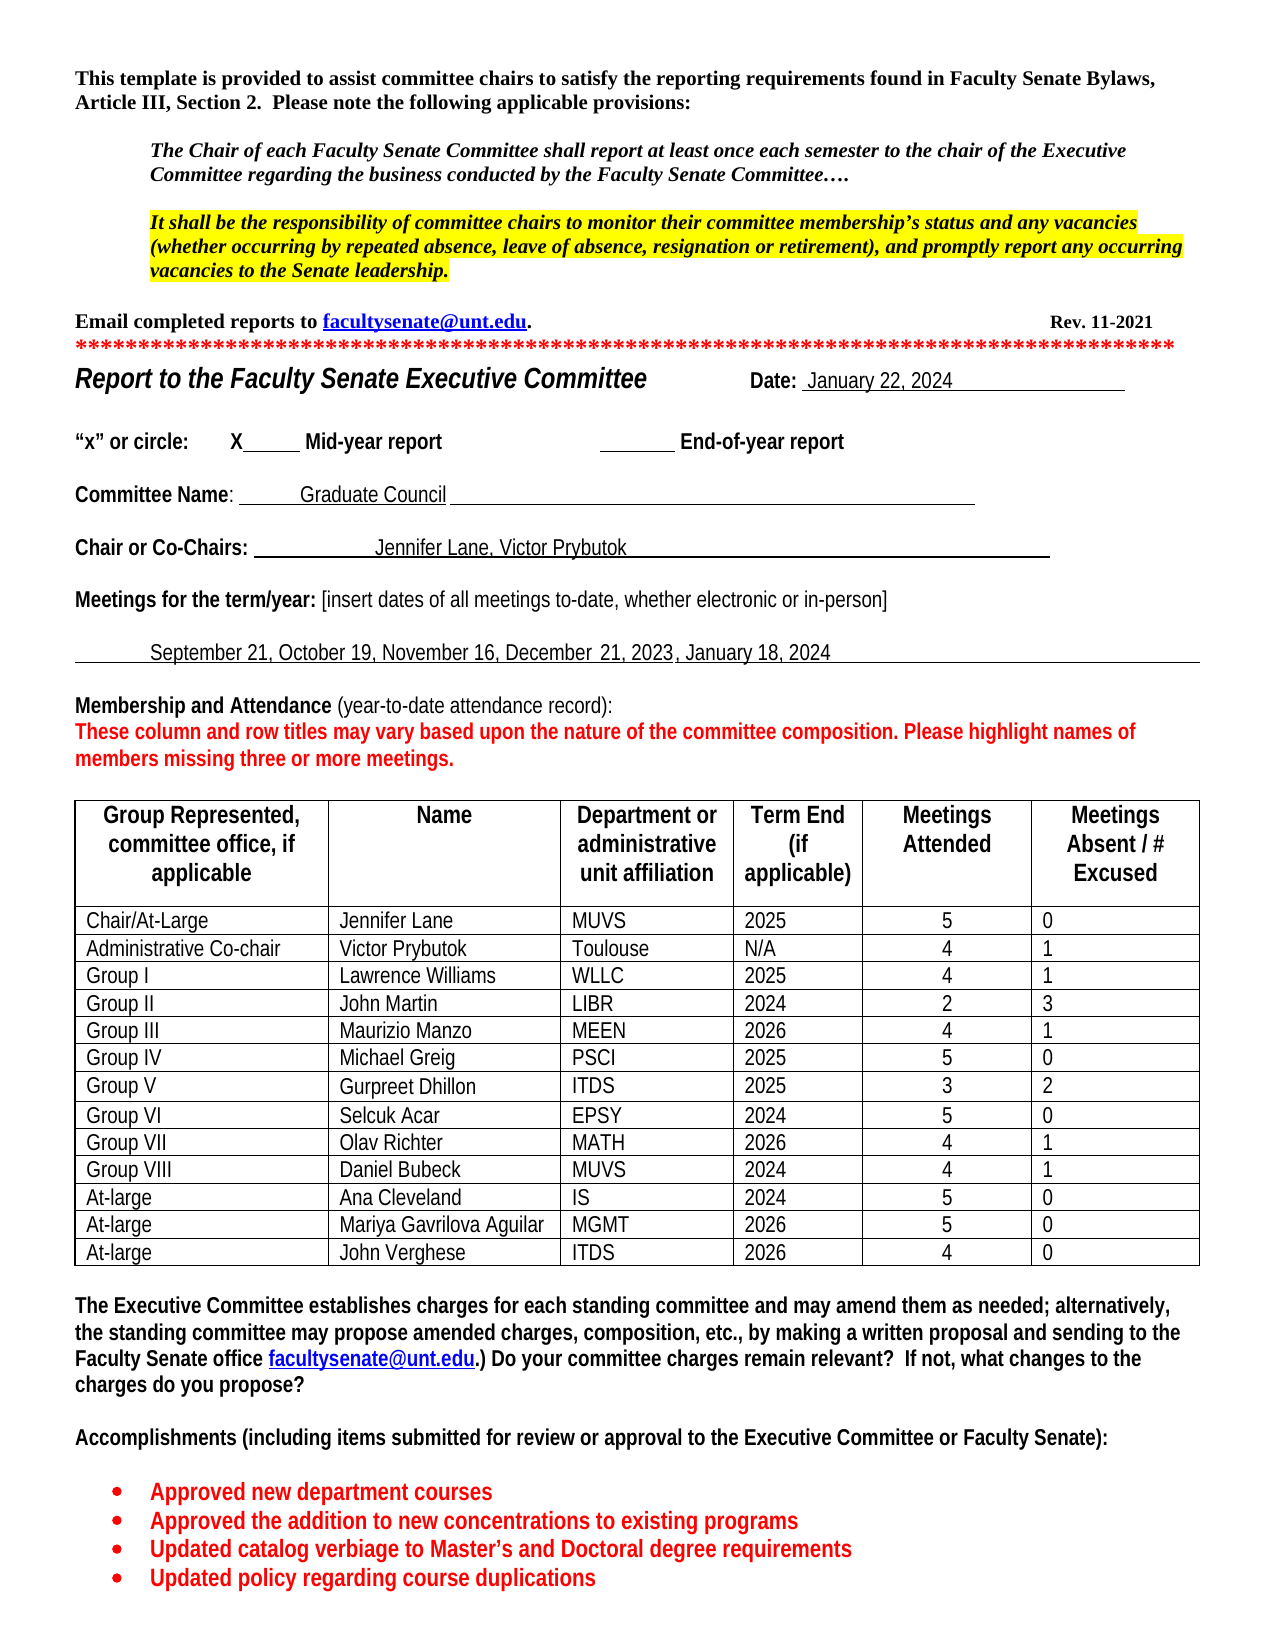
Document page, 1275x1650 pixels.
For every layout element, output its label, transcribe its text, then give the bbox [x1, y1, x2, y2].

table_cell Group VII [76, 1129, 328, 1155]
table_cell 5 [863, 907, 1031, 934]
table_cell 4 [863, 1156, 1031, 1183]
table_cell 4 [863, 935, 1031, 961]
table_cell Maurizio Manzo [329, 1017, 560, 1043]
table_cell 2025 [734, 962, 862, 988]
list Approved new department courses [112, 1477, 1200, 1506]
table_cell 3 [863, 1072, 1031, 1101]
table_cell At-large [76, 1184, 328, 1210]
text Report to the Faculty Senate Executive Committee Date: January 22, 2024 [75, 361, 1200, 395]
table_cell 1 [1032, 935, 1199, 961]
table_cell Lawrence Williams [329, 962, 560, 988]
text The Executive Committee establishes charges for each standing committee and may amend them as needed; alternatively, the standing committee may propose amended charges, composition, etc., by making a written proposal and sending to the Faculty Senate office facultysenate@unt.edu.) Do your committee charges remain relevant? If not, what changes to the charges do you propose? [75, 1292, 1200, 1398]
table_cell IS [561, 1184, 733, 1210]
table_cell 2026 [734, 1211, 862, 1237]
table_cell 3 [1032, 990, 1199, 1016]
text September 21, October 19, November 16, December 21, 2023 , January 18, 2024 [75, 639, 1200, 665]
table_cell Toulouse [561, 935, 733, 961]
text This template is provided to assist committee chairs to satisfy the reporting requirements found in Faculty Senate Bylaws, Article III, Section 2. Please note the following applicable provisions: [75, 66, 1200, 114]
table_cell 0 [1032, 1044, 1199, 1071]
list Updated catalog verbiage to Master’s and Doctoral degree requirements [112, 1534, 1200, 1563]
text Committee Name: Graduate Council [75, 481, 1200, 507]
table_cell 4 [863, 1239, 1031, 1265]
table_cell 4 [863, 962, 1031, 988]
table_cell 0 [1032, 1102, 1199, 1128]
table_cell Mariya Gavrilova Aguilar [329, 1211, 560, 1237]
table_cell 0 [1032, 1184, 1199, 1210]
table_cell 5 [863, 1211, 1031, 1237]
text These column and row titles may vary based upon the nature of the committee composition. Please highlight names of members missing three or more meetings. [75, 718, 1200, 771]
table_cell 2 [863, 990, 1031, 1016]
table_cell Group VIII [76, 1156, 328, 1183]
table_cell N/A [734, 935, 862, 961]
table_cell 0 [1032, 1211, 1199, 1237]
text Chair or Co-Chairs: Jennifer Lane, Victor Prybutok [75, 534, 1200, 560]
list Updated policy regarding course duplications [112, 1563, 1200, 1592]
text The Chair of each Faculty Senate Committee shall report at least once each semester to the chair of the Executive Committee regarding the business conducted by the Faculty Senate Committee…. [150, 138, 1200, 186]
table_header Department or administrative unit affiliation [561, 801, 733, 906]
text Email completed reports to facultysenate@unt.edu. Rev. 11-2021 [75, 308, 1200, 333]
table_cell Victor Prybutok [329, 935, 560, 961]
text It shall be the responsibility of committee chairs to monitor their committee membership’s status and any vacancies (whether occurring by repeated absence, leave of absence, resignation or retirement), and promptly report any occurring vacancies to the Senate leadership. [449, 210, 1200, 282]
table_cell WLLC [561, 962, 733, 988]
table_cell Selcuk Acar [329, 1102, 560, 1128]
table_cell EPSY [561, 1102, 733, 1128]
table_cell 2024 [734, 990, 862, 1016]
table_cell MUVS [561, 1156, 733, 1183]
table_header Term End (if applicable) [734, 801, 862, 906]
table_cell Group VI [76, 1102, 328, 1128]
table_cell Olav Richter [329, 1129, 560, 1155]
table_cell 2026 [734, 1129, 862, 1155]
table_cell 2025 [734, 1044, 862, 1071]
table_cell Michael Greig [329, 1044, 560, 1071]
table_cell LIBR [561, 990, 733, 1016]
table_cell Group III [76, 1017, 328, 1043]
table_cell At-large [76, 1211, 328, 1237]
table_cell 2 [1032, 1072, 1199, 1101]
table_cell 2024 [734, 1102, 862, 1128]
table_cell 0 [1032, 907, 1199, 934]
table_cell PSCI [561, 1044, 733, 1071]
text “x” or circle: X Mid-year report End-of-year report [75, 428, 1200, 454]
table_cell Group I [76, 962, 328, 988]
table_cell 1 [1032, 1156, 1199, 1183]
table_cell Ana Cleveland [329, 1184, 560, 1210]
table_cell Gurpreet Dhillon [329, 1072, 560, 1101]
table_cell Chair/At-Large [76, 907, 328, 934]
table_cell 1 [1032, 1017, 1199, 1043]
table_cell ITDS [561, 1239, 733, 1265]
table_cell John Martin [329, 990, 560, 1016]
table_cell MGMT [561, 1211, 733, 1237]
table_cell John Verghese [329, 1239, 560, 1265]
table_cell 5 [863, 1044, 1031, 1071]
table_cell 2026 [734, 1239, 862, 1265]
table_cell ITDS [561, 1072, 733, 1101]
list Approved the addition to new concentrations to existing programs [112, 1506, 1200, 1534]
text Meetings for the term/year: [insert dates of all meetings to-date, whether electronic or in-person] [75, 586, 1200, 613]
table_cell 2024 [734, 1184, 862, 1210]
text Membership and Attendance (year-to-date attendance record): [75, 692, 1200, 718]
table_cell Jennifer Lane [329, 907, 560, 934]
table_cell Group II [76, 990, 328, 1016]
table_cell 1 [1032, 962, 1199, 988]
text Accomplishments (including items submitted for review or approval to the Executive Committee or Faculty Senate): [75, 1424, 1200, 1450]
table_cell 5 [863, 1102, 1031, 1128]
table_cell Administrative Co-chair [76, 935, 328, 961]
table_cell 4 [863, 1017, 1031, 1043]
table_cell 1 [1032, 1129, 1199, 1155]
table_cell Daniel Bubeck [329, 1156, 560, 1183]
table_header Name [329, 801, 560, 906]
table_cell 4 [863, 1129, 1031, 1155]
table_cell 2024 [734, 1156, 862, 1183]
table_header Meetings Absent / # Excused [1032, 801, 1199, 906]
table_cell MATH [561, 1129, 733, 1155]
table_cell MEEN [561, 1017, 733, 1043]
table_cell At-large [76, 1239, 328, 1265]
table_cell 0 [1032, 1239, 1199, 1265]
table_cell 2026 [734, 1017, 862, 1043]
table_cell MUVS [561, 907, 733, 934]
table_cell Group V [76, 1072, 328, 1101]
table_header Meetings Attended [863, 801, 1031, 906]
table_cell 2025 [734, 1072, 862, 1101]
text **************************************************************************************** [75, 333, 1200, 361]
table_cell 5 [863, 1184, 1031, 1210]
table_header Group Represented, committee office, if applicable [76, 801, 328, 906]
table_cell Group IV [76, 1044, 328, 1071]
table_cell 2025 [734, 907, 862, 934]
